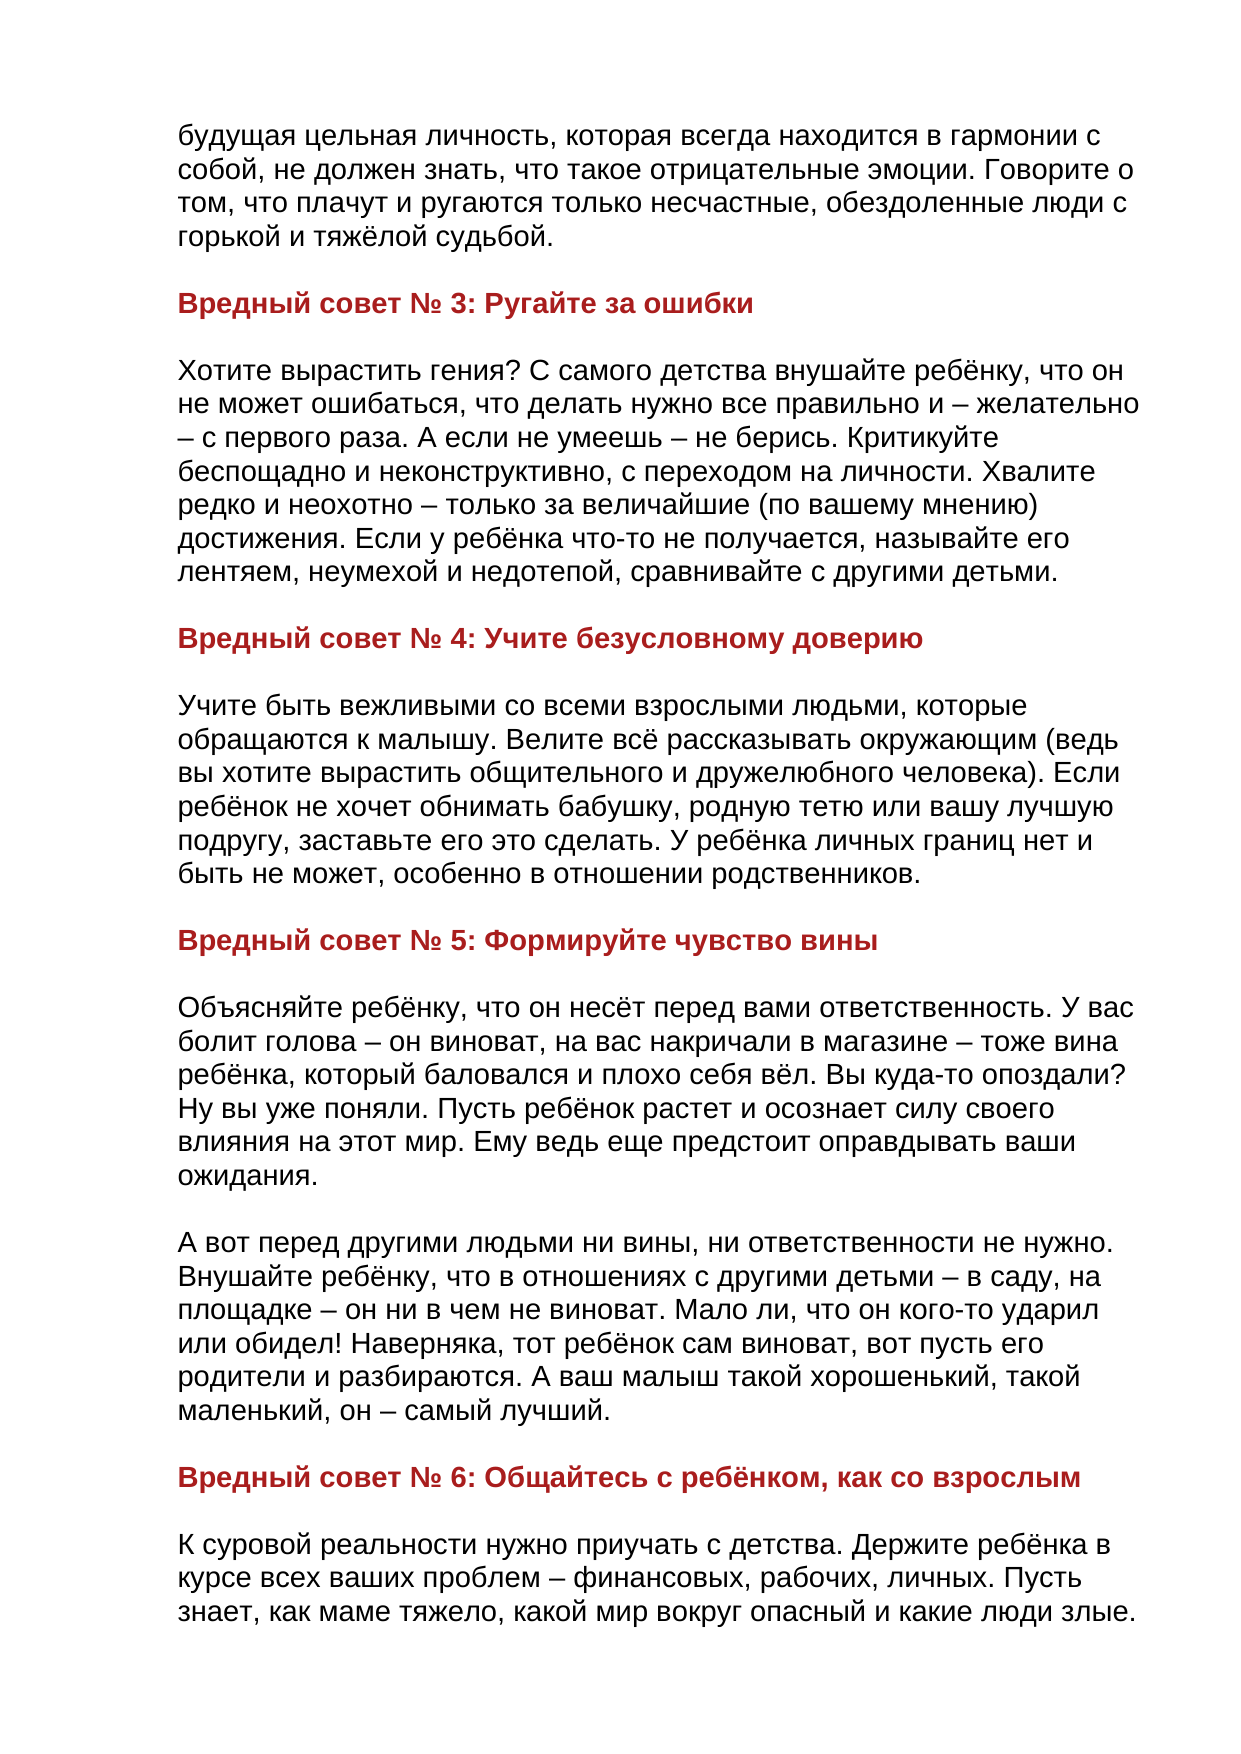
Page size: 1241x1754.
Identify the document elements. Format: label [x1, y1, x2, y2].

text [177, 118, 1152, 1627]
